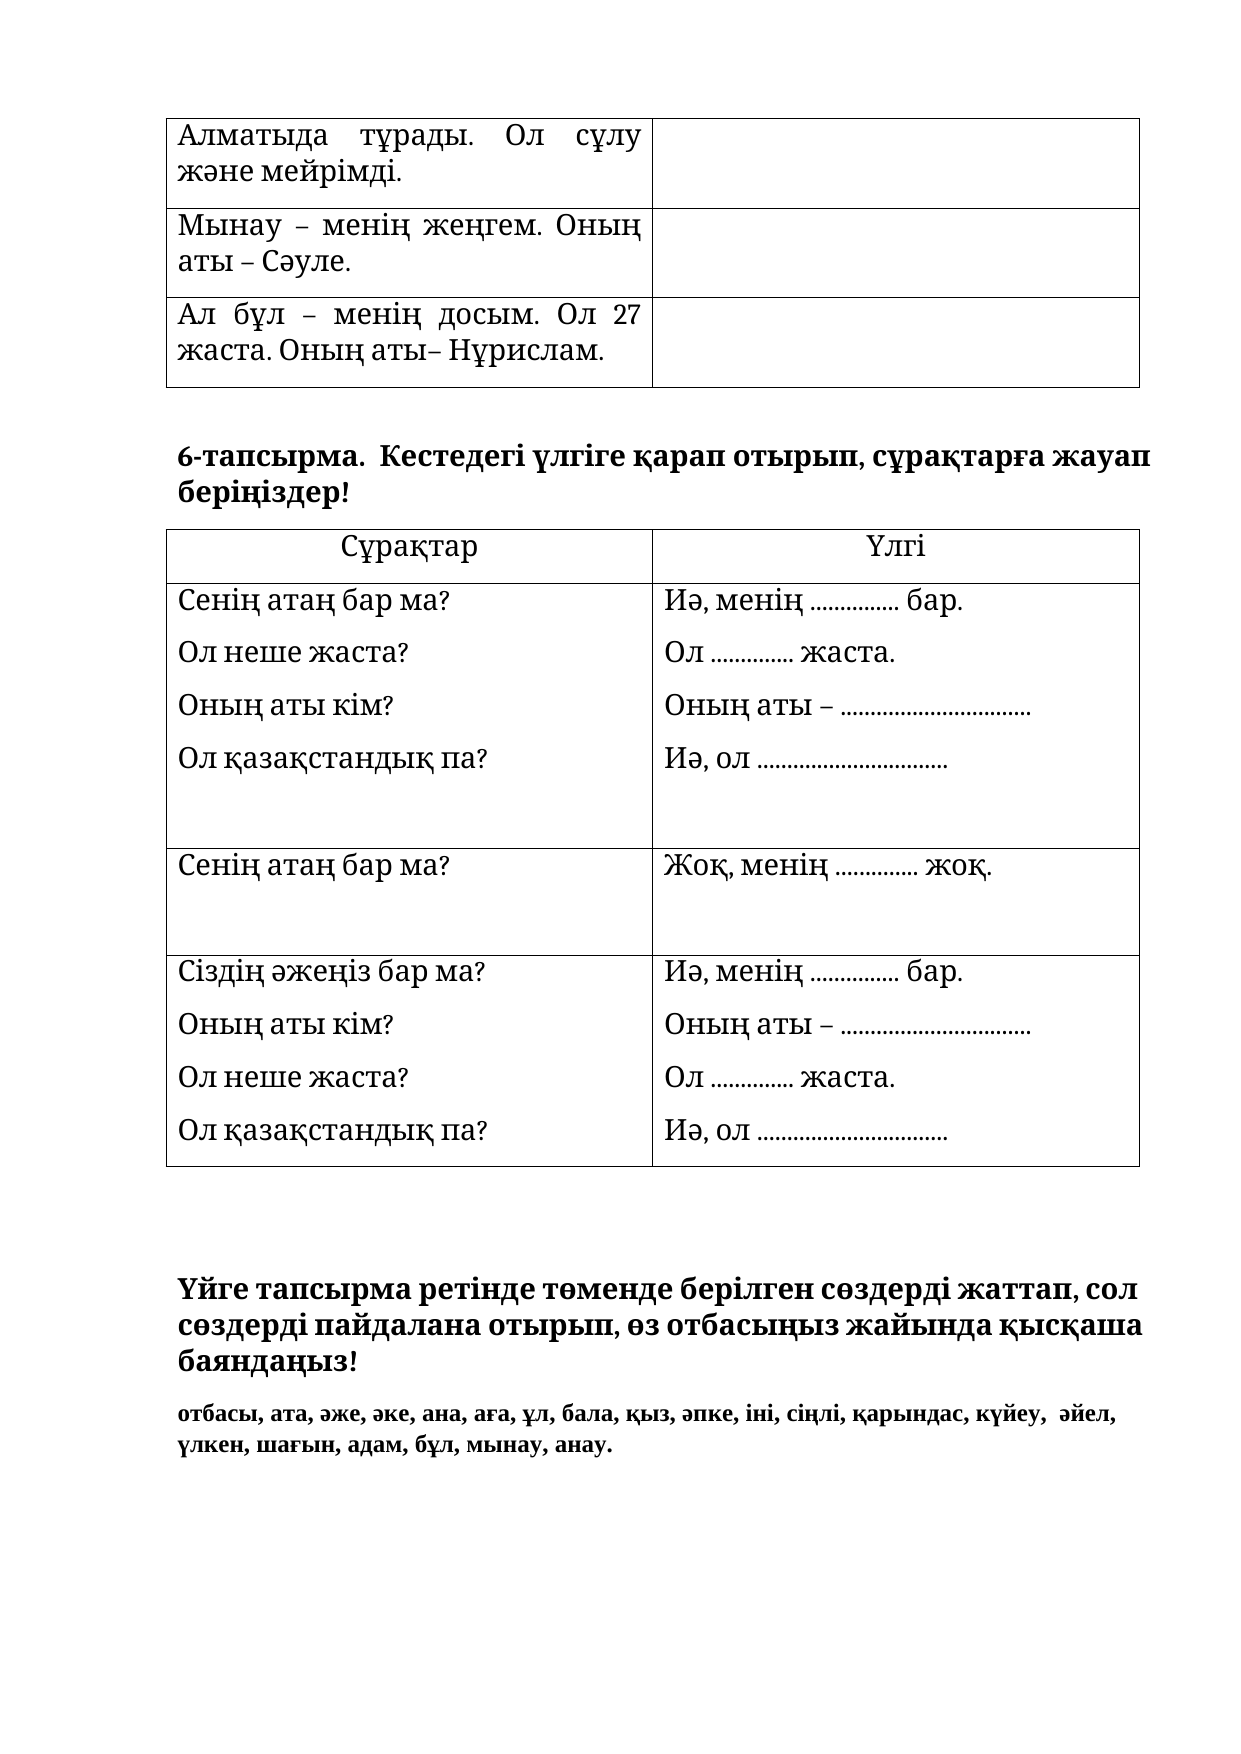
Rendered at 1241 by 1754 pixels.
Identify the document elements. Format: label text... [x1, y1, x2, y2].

table_cell Сенің атаң бар ма? Ол неше жаста? Оның аты кім? Ол қазақстандық па? [167, 584, 652, 848]
table_cell Мынау – менің жеңгем. Оның аты – Сәуле. [167, 209, 652, 297]
table_cell Иә, менің ............... бар. Оның аты – ................................ Ол .............. жаста. Иә, ол ................................ [653, 956, 1139, 1166]
text отбасы, ата, әже, әке, ана, аға, ұл, бала, қыз, әпке, іні, сіңлі, қарындас, күйеу, әйел, үлкен, шағын, адам, бұл, мынау, анау. [177, 1398, 1152, 1458]
table_cell [653, 298, 1139, 387]
table_cell Сіздің әжеңіз бар ма? Оның аты кім? Ол неше жаста? Ол қазақстандық па? [167, 956, 652, 1166]
table_header Сұрақтар [167, 530, 652, 583]
table_cell Жоқ, менің .............. жоқ. [653, 849, 1139, 954]
table_cell [653, 209, 1139, 297]
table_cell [167, 119, 652, 208]
table_header Үлгі [653, 530, 1139, 583]
table_cell Ал бұл – менің досым. Ол 27 жаста. Оның аты– Нұрислам. [167, 298, 652, 387]
table_cell [653, 119, 1139, 208]
text 6-тапсырма. Кестедегі үлгіге қарап отырып, сұрақтарға жауап беріңіздер! [177, 440, 1152, 510]
text Үйге тапсырма ретінде төменде берілген сөздерді жаттап, сол сөздерді пайдалана отырып, өз отбасыңыз жайында қысқаша баяндаңыз! [177, 1273, 1152, 1379]
table_cell Сенің атаң бар ма? [167, 849, 652, 954]
table_cell Иә, менің ............... бар. Ол .............. жаста. Оның аты – ................................ Иә, ол ................................ [653, 584, 1139, 848]
